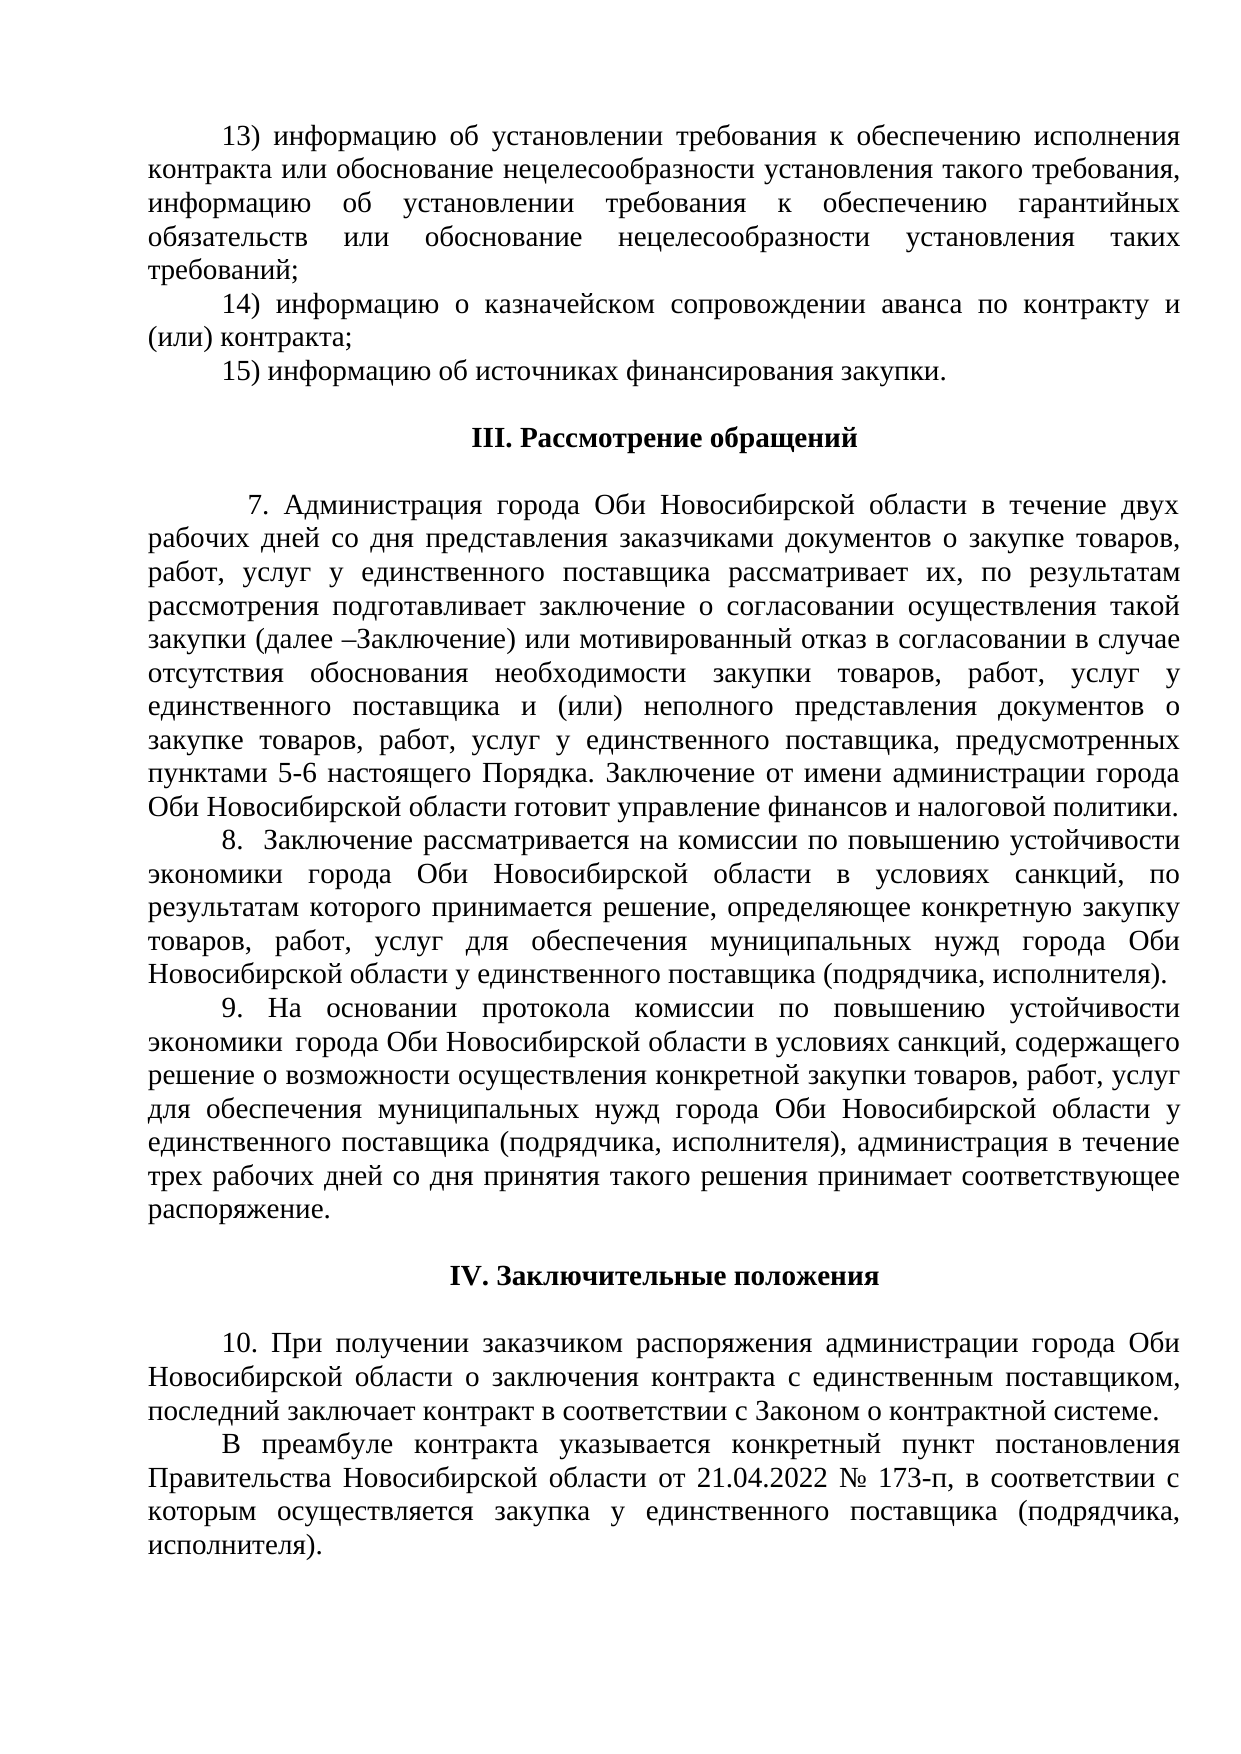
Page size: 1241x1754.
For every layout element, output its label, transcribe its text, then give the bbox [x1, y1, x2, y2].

text IV. Заключительные положения [148, 1258, 1181, 1292]
text 7. Администрация города Оби Новосибирской области в течение двух рабочих дней со дня представления заказчиками документов о закупке товаров, работ, услуг у единственного поставщика рассматривает их, по результатам рассмотрения подготавливает заключение о согласовании осуществления такой закупки (далее –Заключение) или мотивированный отказ в согласовании в случае отсутствия обоснования необходимости закупки товаров, работ, услуг у единственного поставщика и (или) неполного представления документов о закупке товаров, работ, услуг у единственного поставщика, предусмотренных пунктами 5-6 настоящего Порядка. Заключение от имени администрации города Оби Новосибирской области готовит управление финансов и налоговой политики. [148, 487, 1181, 822]
text 9. На основании протокола комиссии по повышению устойчивости экономики города Оби Новосибирской области в условиях санкций, содержащего решение о возможности осуществления конкретной закупки товаров, работ, услуг для обеспечения муниципальных нужд города Оби Новосибирской области у единственного поставщика (подрядчика, исполнителя), администрация в течение трех рабочих дней со дня принятия такого решения принимает соответствующее распоряжение. [148, 990, 1181, 1225]
text 10. При получении заказчиком распоряжения администрации города Оби Новосибирской области о заключения контракта с единственным поставщиком, последний заключает контракт в соответствии с Законом о контрактной системе. [148, 1326, 1181, 1426]
text В преамбуле контракта указывается конкретный пункт постановления Правительства Новосибирской области от 21.04.2022 № 173-п, в соответствии с которым осуществляется закупка у единственного поставщика (подрядчика, исполнителя). [148, 1426, 1181, 1560]
text 14) информацию о казначейском сопровождении аванса по контракту и (или) контракта; [148, 286, 1181, 353]
text 8. Заключение рассматривается на комиссии по повышению устойчивости экономики города Оби Новосибирской области в условиях санкций, по результатам которого принимается решение, определяющее конкретную закупку товаров, работ, услуг для обеспечения муниципальных нужд города Оби Новосибирской области у единственного поставщика (подрядчика, исполнителя). [148, 822, 1181, 990]
text III. Рассмотрение обращений [148, 420, 1181, 453]
text 15) информацию об источниках финансирования закупки. [148, 353, 1181, 386]
text 13) информацию об установлении требования к обеспечению исполнения контракта или обоснование нецелесообразности установления такого требования, информацию об установлении требования к обеспечению гарантийных обязательств или обоснование нецелесообразности установления таких требований; [148, 118, 1181, 286]
